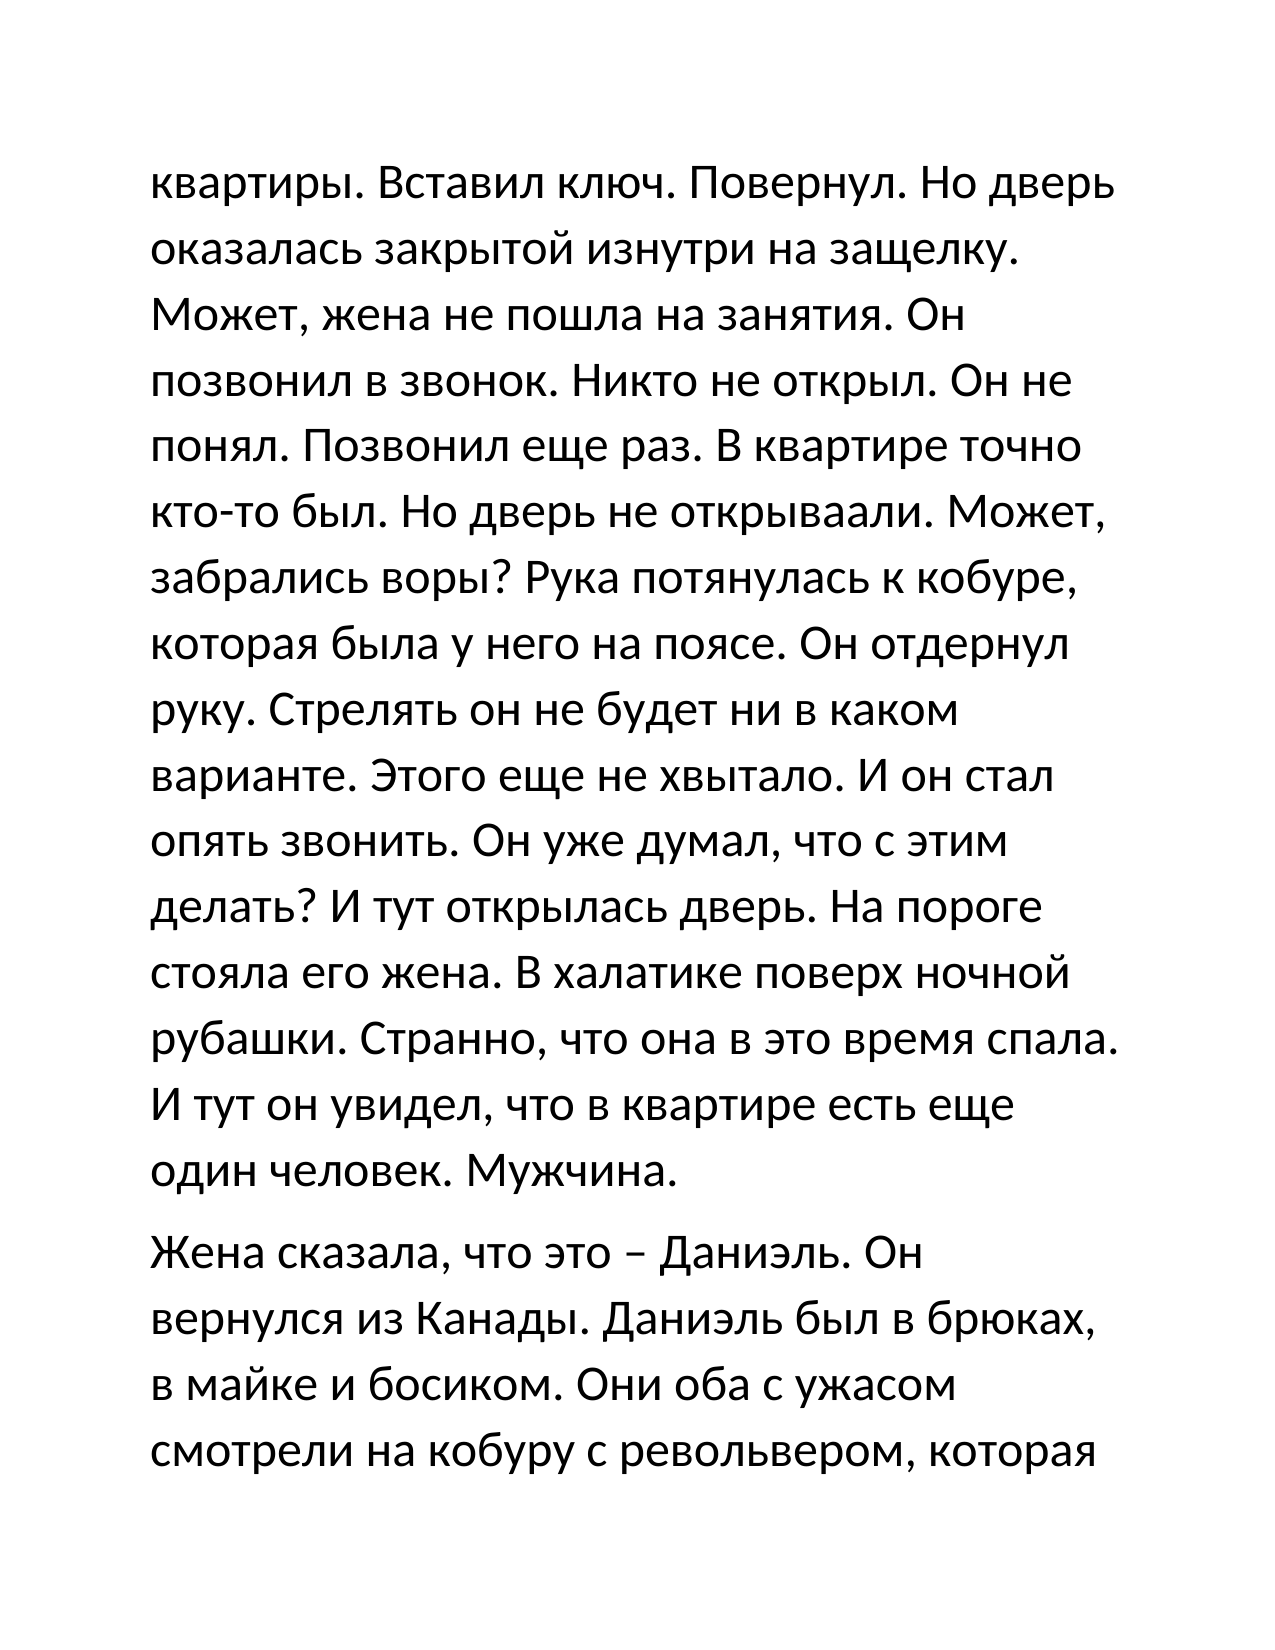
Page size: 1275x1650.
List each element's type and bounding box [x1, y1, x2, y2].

text [150, 1220, 1125, 1478]
text [150, 150, 1125, 1198]
